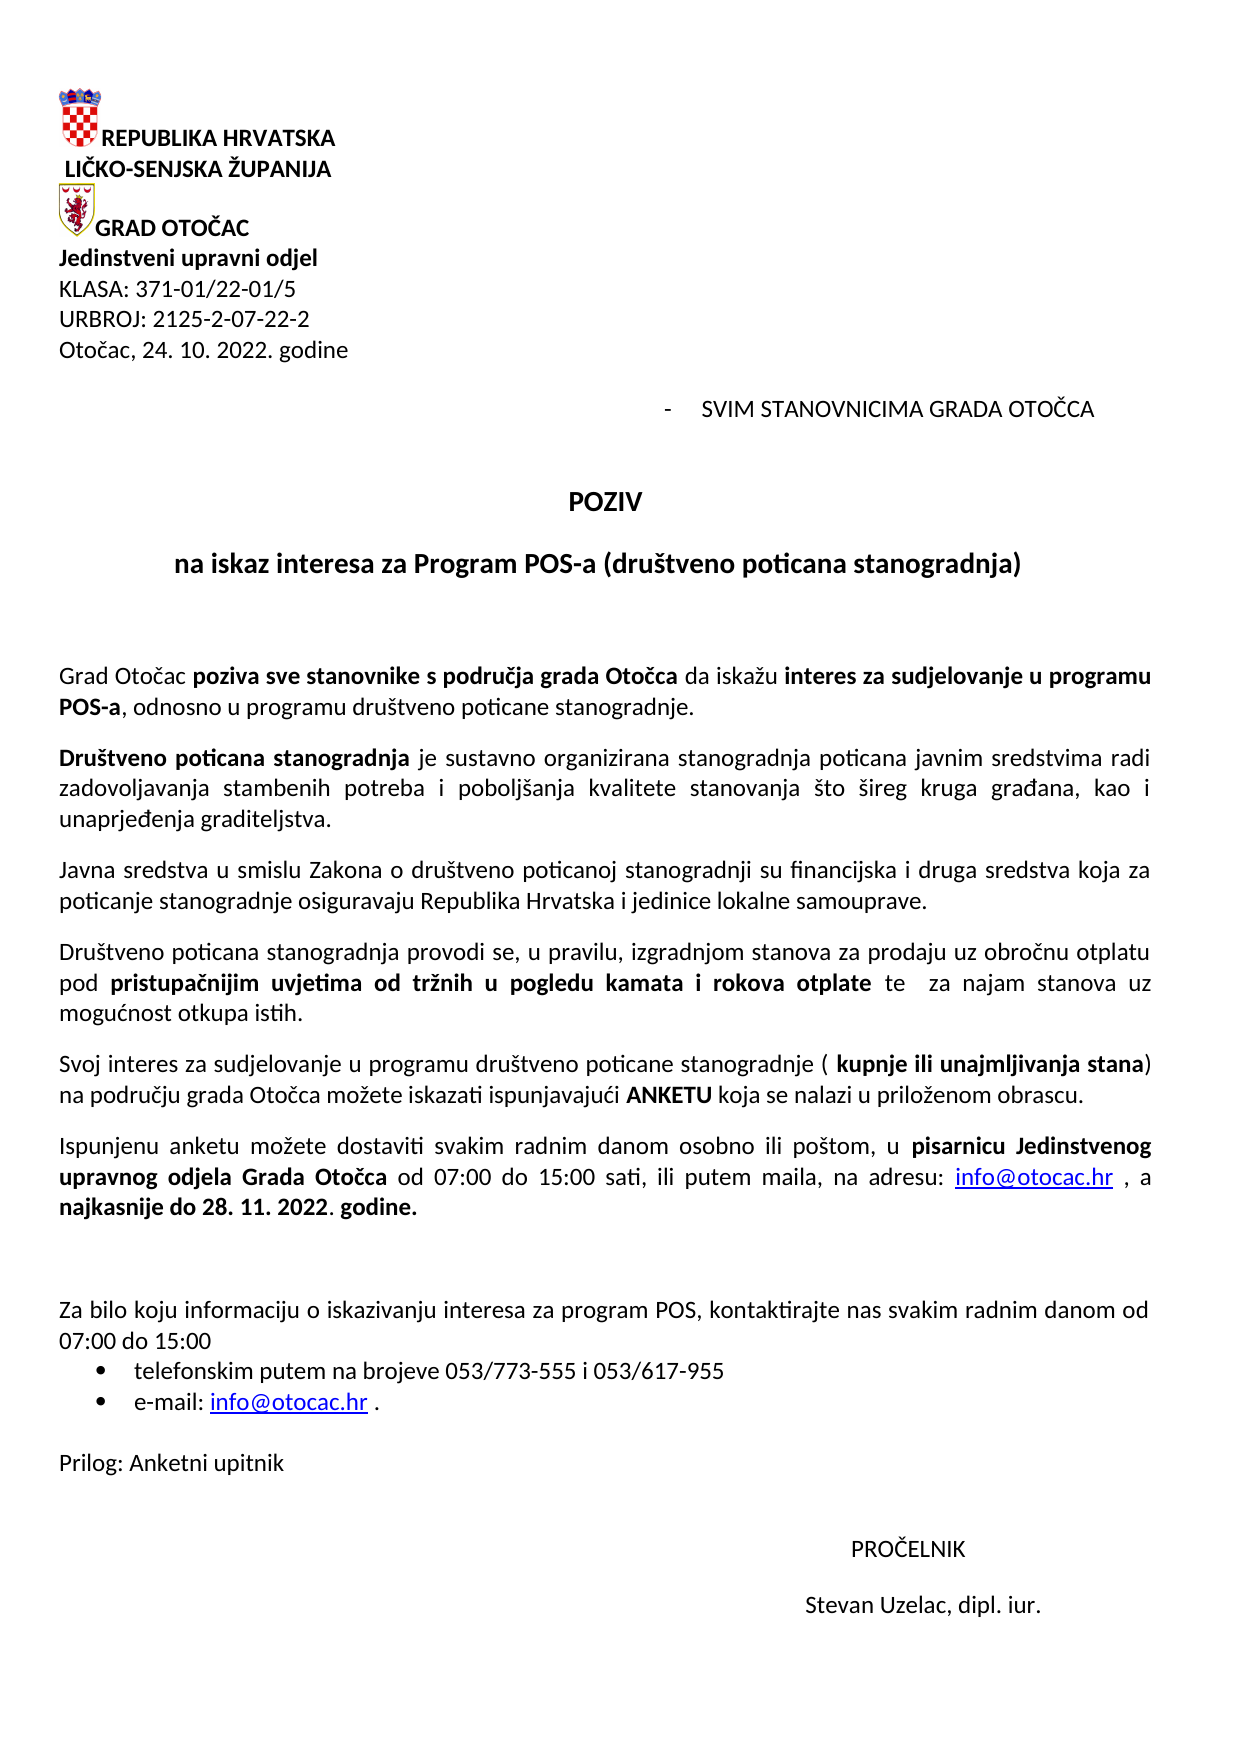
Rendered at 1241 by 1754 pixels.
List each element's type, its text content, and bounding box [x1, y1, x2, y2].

text Za bilo koju informaciju o iskazivanju interesa za program POS, kontaktirajte nas svakim radnim danom od 07:00 do 15:00 [59, 1294, 1152, 1355]
text Svoj interes za sudjelovanje u programu društveno poticane stanogradnje ( kupnje ili unajmljivanja stana) na području grada Otočca možete iskazati ispunjavajući ANKETU koja se nalazi u priloženom obrascu. [59, 1049, 1152, 1110]
text PROČELNIK [811, 1533, 1152, 1564]
text GRAD OTOČAC [59, 183, 1152, 243]
text Otočac, 24. 10. 2022. godine [59, 334, 1152, 365]
text Javna sredstva u smislu Zakona o društveno poticanoj stanogradnji su financijska i druga sredstva koja za poticanje stanogradnje osiguravaju Republika Hrvatska i jedinice lokalne samouprave. [59, 854, 1152, 915]
text na iskaz interesa za Program POS-a (društveno poticana stanogradnja) [44, 545, 1152, 581]
text Prilog: Anketni upitnik [59, 1447, 1152, 1477]
text Društveno poticana stanogradnja provodi se, u pravilu, izgradnjom stanova za prodaju uz obročnu otplatu pod pristupačnijim uvjetima od tržnih u pogledu kamata i rokova otplate te za najam stanova uz mogućnost otkupa istih. [59, 936, 1152, 1028]
list telefonskim putem na brojeve 053/773-555 i 053/617-955 [96, 1355, 1152, 1386]
picture [58, 183, 95, 237]
text REPUBLIKA HRVATSKA [59, 89, 1152, 153]
picture [58, 88, 102, 147]
text LIČKO-SENJSKA ŽUPANIJA [59, 153, 1152, 183]
text Ispunjenu anketu možete dostaviti svakim radnim danom osobno ili poštom, u pisarnicu Jedinstvenog upravnog odjela Grada Otočca od 07:00 do 15:00 sati, ili putem maila, na adresu: info@otocac.hr , a najkasnije do 28. 11. 2022. godine. [59, 1131, 1152, 1222]
text Stevan Uzelac, dipl. iur. [516, 1589, 1152, 1619]
list SVIM STANOVNICIMA GRADA OTOČCA [664, 393, 1152, 458]
text Društveno poticana stanogradnja je sustavno organizirana stanogradnja poticana javnim sredstvima radi zadovoljavanja stambenih potreba i poboljšanja kvalitete stanovanja što šireg kruga građana, kao i unaprjeđenja graditeljstva. [59, 742, 1152, 833]
text URBROJ: 2125-2-07-22-2 [59, 304, 1152, 334]
text KLASA: 371-01/22-01/5 [59, 273, 1152, 304]
text Jedinstveni upravni odjel [59, 243, 1152, 273]
list e-mail: info@otocac.hr . [96, 1386, 1152, 1416]
text POZIV [59, 483, 1152, 519]
text Grad Otočac poziva sve stanovnike s područja grada Otočca da iskažu interes za sudjelovanje u programu POS-a, odnosno u programu društveno poticane stanogradnje. [59, 660, 1152, 721]
